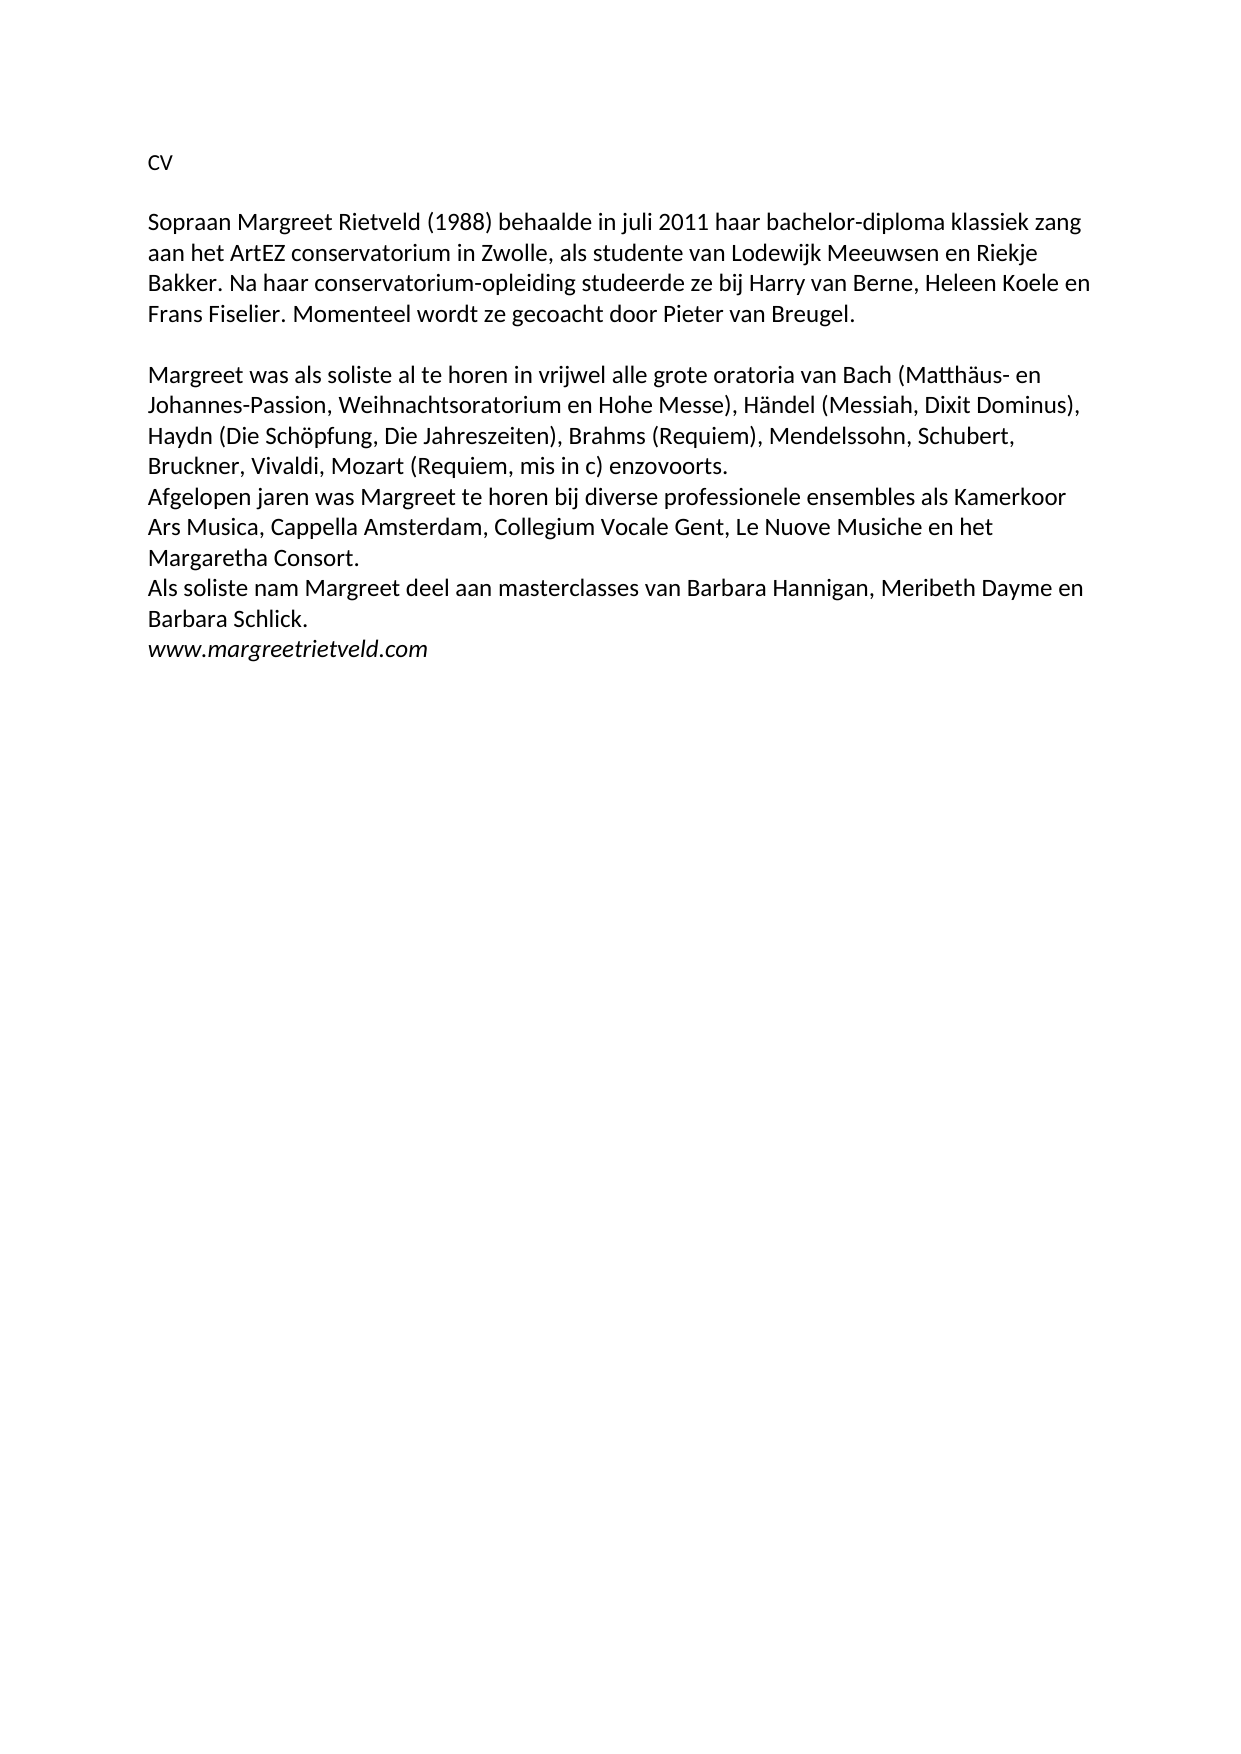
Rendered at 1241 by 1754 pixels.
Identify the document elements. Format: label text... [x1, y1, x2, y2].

text Margreet was als soliste al te horen in vrijwel alle grote oratoria van Bach (Matthäus- en Johannes-Passion, Weihnachtsoratorium en Hohe Messe), Händel (Messiah, Dixit Dominus), Haydn (Die Schöpfung, Die Jahreszeiten), Brahms (Requiem), Mendelssohn, Schubert, Bruckner, Vivaldi, Mozart (Requiem, mis in c) enzovoorts. [148, 359, 1093, 481]
text www.margreetrietveld.com [148, 633, 1093, 664]
text Als soliste nam Margreet deel aan masterclasses van Barbara Hannigan, Meribeth Dayme en Barbara Schlick. [148, 572, 1093, 633]
text CV [148, 148, 1093, 176]
text Afgelopen jaren was Margreet te horen bij diverse professionele ensembles als Kamerkoor Ars Musica, Cappella Amsterdam, Collegium Vocale Gent, Le Nuove Musiche en het Margaretha Consort. [148, 481, 1093, 572]
text Sopraan Margreet Rietveld (1988) behaalde in juli 2011 haar bachelor-diploma klassiek zang aan het ArtEZ conservatorium in Zwolle, als studente van Lodewijk Meeuwsen en Riekje Bakker. Na haar conservatorium-opleiding studeerde ze bij Harry van Berne, Heleen Koele en Frans Fiselier. Momenteel wordt ze gecoacht door Pieter van Breugel. [148, 206, 1093, 328]
